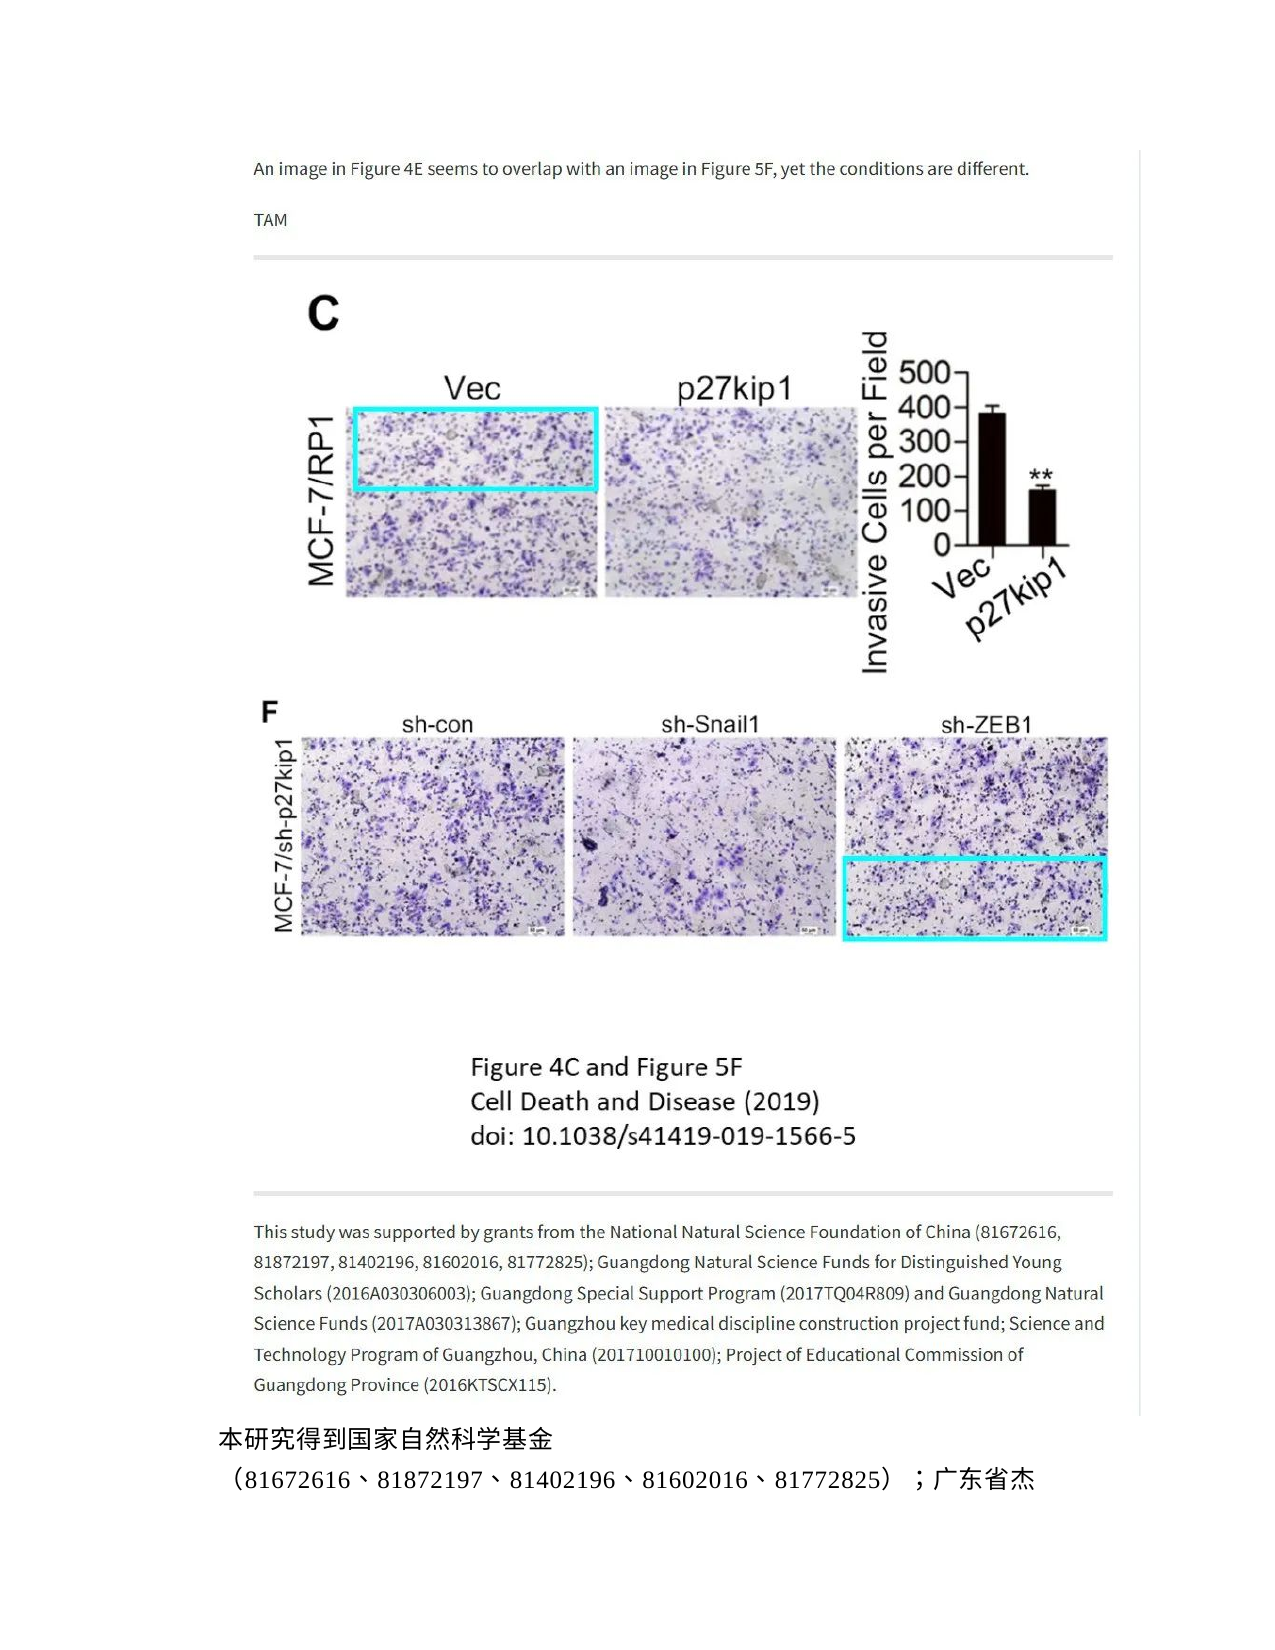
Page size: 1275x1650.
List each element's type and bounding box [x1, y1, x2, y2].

text [219, 1416, 1056, 1496]
picture [237, 150, 1141, 1416]
